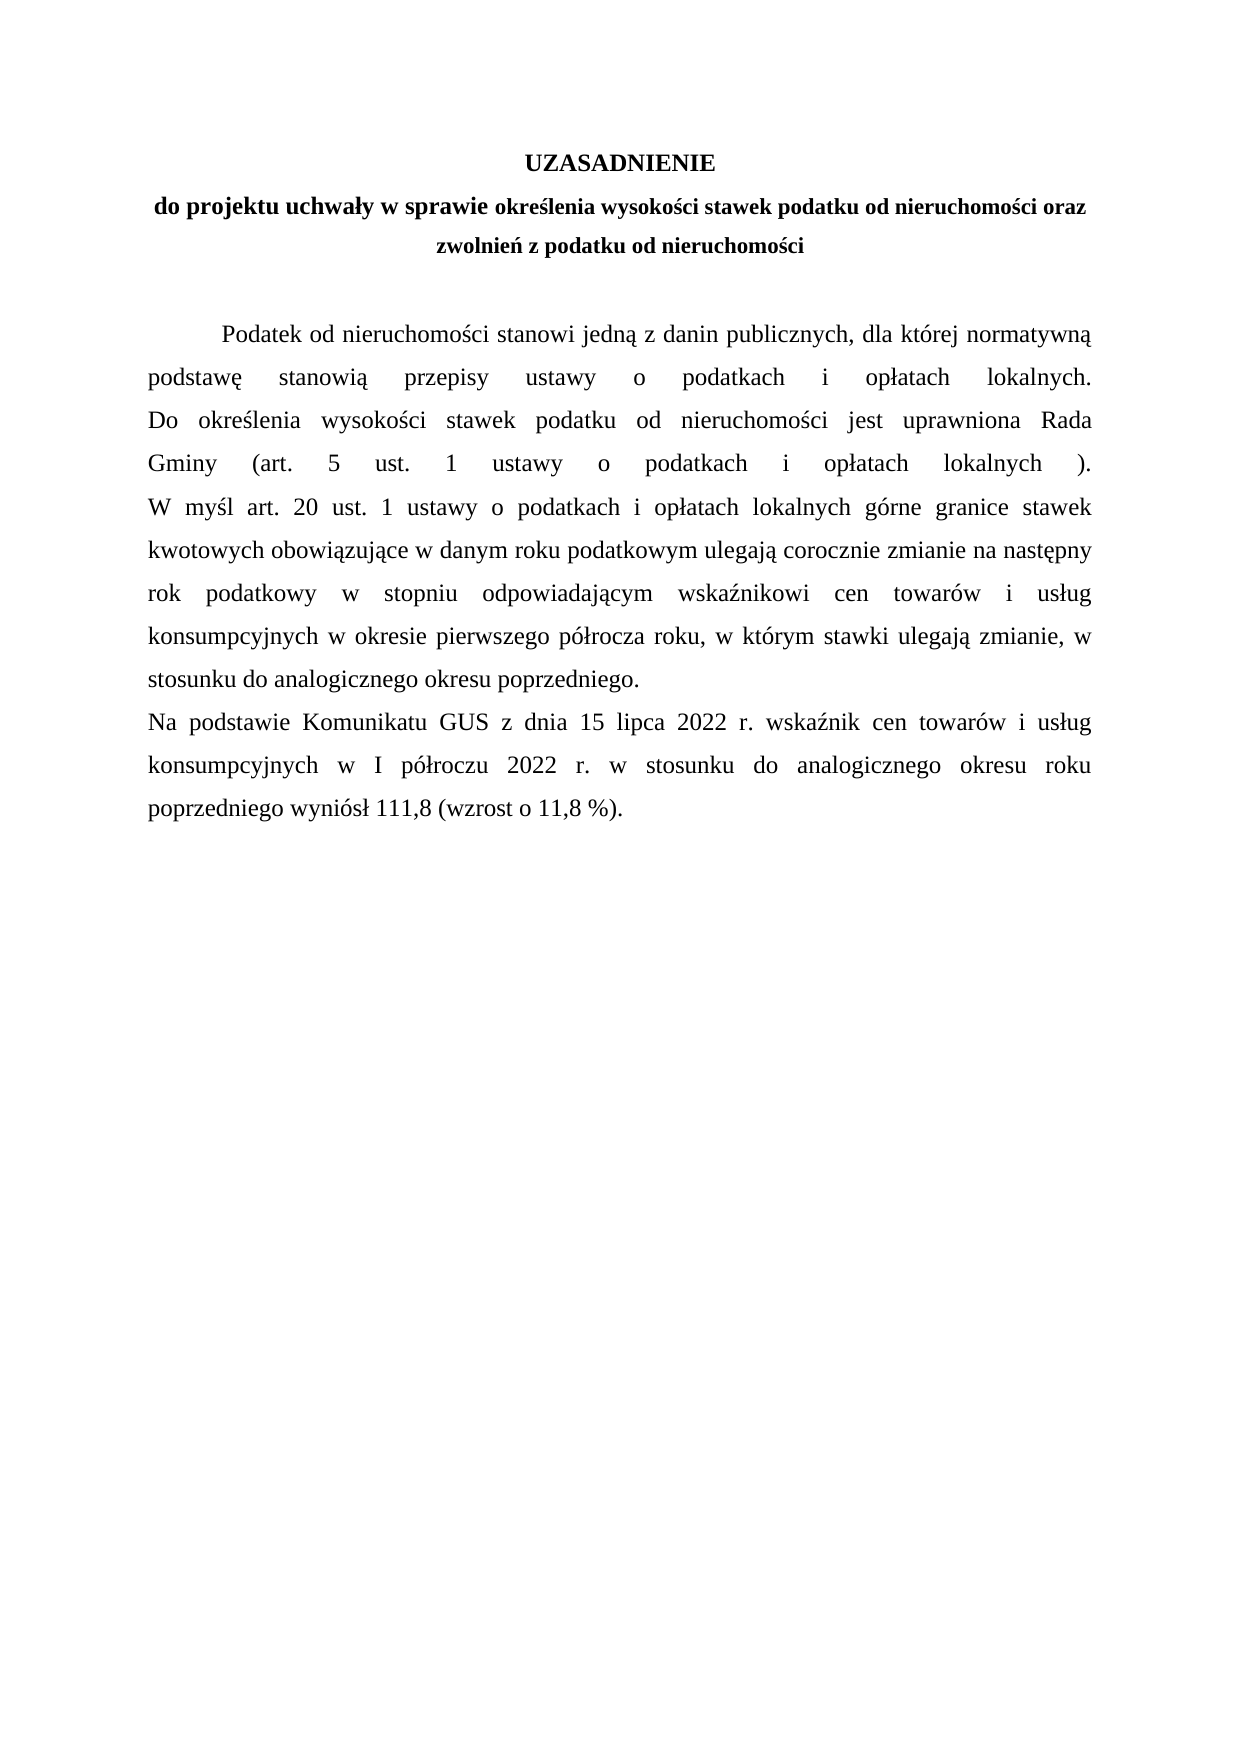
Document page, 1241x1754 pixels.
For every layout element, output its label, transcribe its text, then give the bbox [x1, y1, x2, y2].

text Na podstawie Komunikatu GUS z dnia 15 lipca 2022 r. wskaźnik cen towarów i usług konsumpcyjnych w I półroczu 2022 r. w stosunku do analogicznego okresu roku poprzedniego wyniósł 111,8 (wzrost o 11,8 %). [148, 707, 1093, 822]
text UZASADNIENIE do projektu uchwały w sprawie określenia wysokości stawek podatku od nieruchomości oraz zwolnień z podatku od nieruchomości [148, 148, 1093, 259]
text Podatek od nieruchomości stanowi jedną z danin publicznych, dla której normatywną podstawę stanowią przepisy ustawy o podatkach i opłatach lokalnych. Do określenia wysokości stawek podatku od nieruchomości jest uprawniona Rada Gminy (art. 5 ust. 1 ustawy o podatkach i opłatach lokalnych ). W myśl art. 20 ust. 1 ustawy o podatkach i opłatach lokalnych górne granice stawek kwotowych obowiązujące w danym roku podatkowym ulegają corocznie zmianie na następny rok podatkowy w stopniu odpowiadającym wskaźnikowi cen towarów i usług konsumpcyjnych w okresie pierwszego półrocza roku, w którym stawki ulegają zmianie, w stosunku do analogicznego okresu poprzedniego. [148, 319, 1093, 693]
